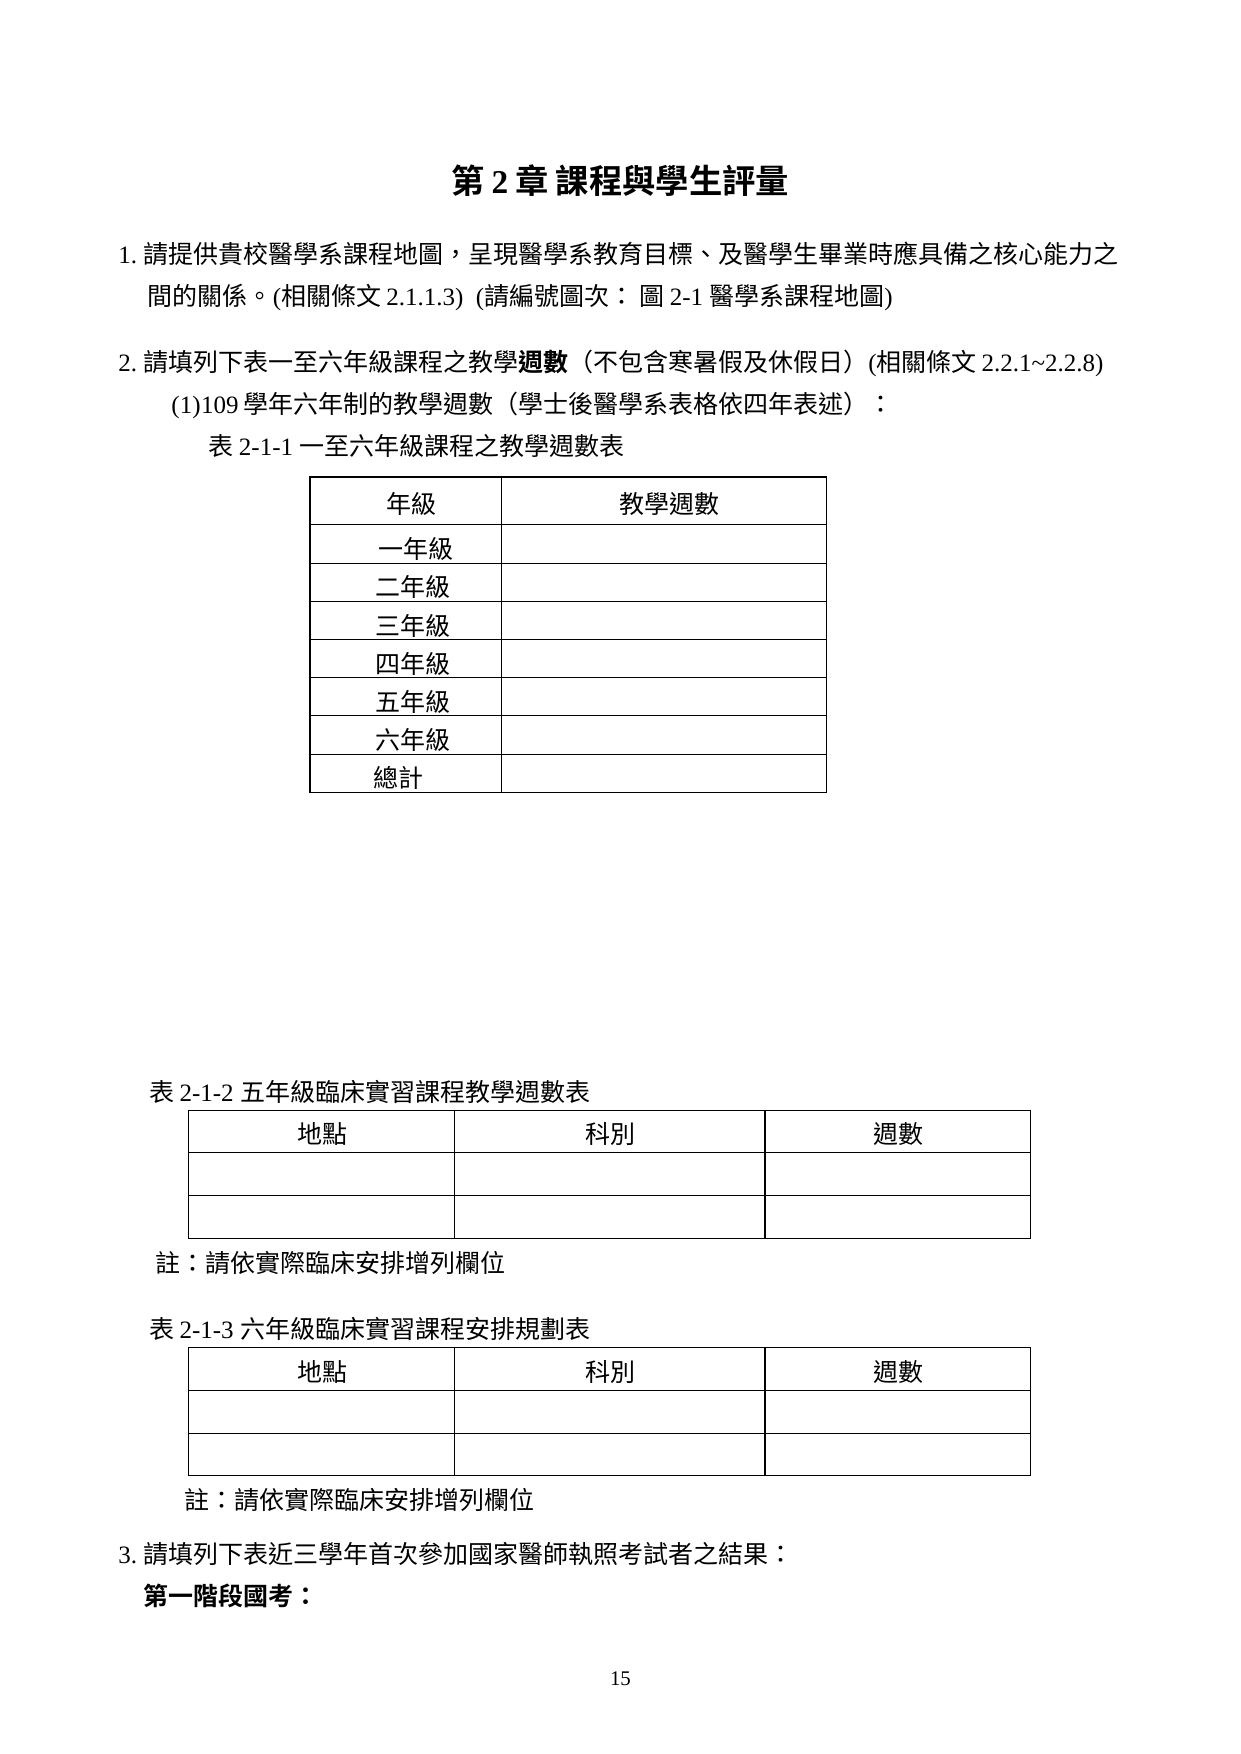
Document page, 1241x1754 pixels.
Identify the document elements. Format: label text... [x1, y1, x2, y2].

table_cell [455, 1153, 764, 1195]
text 表2-1-3 六年級臨床實習課程安排規劃表 [118, 1305, 1122, 1347]
table_cell [502, 716, 826, 753]
list 請提供貴校醫學系課程地圖，呈現醫學系教育目標、及醫學生畢業時應具備之核心能力之間的關係。(相關條文2.1.1.3) (請編號圖次： 圖2-1 醫學系課程地圖) [118, 230, 1122, 313]
table_header 科別 [455, 1348, 764, 1390]
table_cell [502, 525, 826, 562]
table_cell [766, 1391, 1030, 1432]
table_cell 六年級 [311, 716, 501, 753]
list 109學年六年制的教學週數（學士後醫學系表格依四年表述）： [171, 380, 1122, 422]
table_header 教學週數 [502, 478, 826, 524]
table_cell [189, 1434, 454, 1475]
list 請填列下表一至六年級課程之教學週數（不包含寒暑假及休假日）(相關條文2.2.1~2.2.8) [118, 338, 1122, 380]
table_header 週數 [766, 1111, 1030, 1152]
table_header 科別 [455, 1111, 764, 1152]
text 表2-1-1 一至六年級課程之教學週數表 [115, 422, 1122, 463]
table_cell [502, 602, 826, 639]
list 註：請依實際臨床安排增列欄位 [148, 1476, 1122, 1518]
text 註：請依實際臨床安排增列欄位 [118, 1239, 1122, 1280]
text 第一階段國考： [118, 1572, 882, 1614]
list 請填列下表近三學年首次參加國家醫師執照考試者之結果： [118, 1530, 1122, 1572]
table_cell 四年級 [311, 640, 501, 677]
table_cell [502, 755, 826, 792]
table_cell [455, 1196, 764, 1238]
text 表2-1-2 五年級臨床實習課程教學週數表 [118, 1068, 1122, 1109]
table_cell [766, 1434, 1030, 1475]
table_cell [502, 564, 826, 601]
table_header 地點 [189, 1111, 454, 1152]
table_header 年級 [311, 478, 501, 524]
table_cell [455, 1434, 764, 1475]
table_cell 三年級 [311, 602, 501, 639]
table_header 週數 [766, 1348, 1030, 1390]
table_cell [502, 640, 826, 677]
table_cell 總計 [311, 755, 501, 792]
table_cell [189, 1391, 454, 1432]
subtitle 第2章 課程與學生評量 [118, 160, 1122, 201]
table_cell [766, 1153, 1030, 1195]
table_header 地點 [189, 1348, 454, 1390]
table_cell 五年級 [311, 678, 501, 715]
table_cell [189, 1196, 454, 1238]
table_cell 二年級 [311, 564, 501, 601]
table_cell [502, 678, 826, 715]
table_cell [189, 1153, 454, 1195]
table_cell 一年級 [311, 525, 501, 562]
table_cell [455, 1391, 764, 1432]
table_cell [766, 1196, 1030, 1238]
